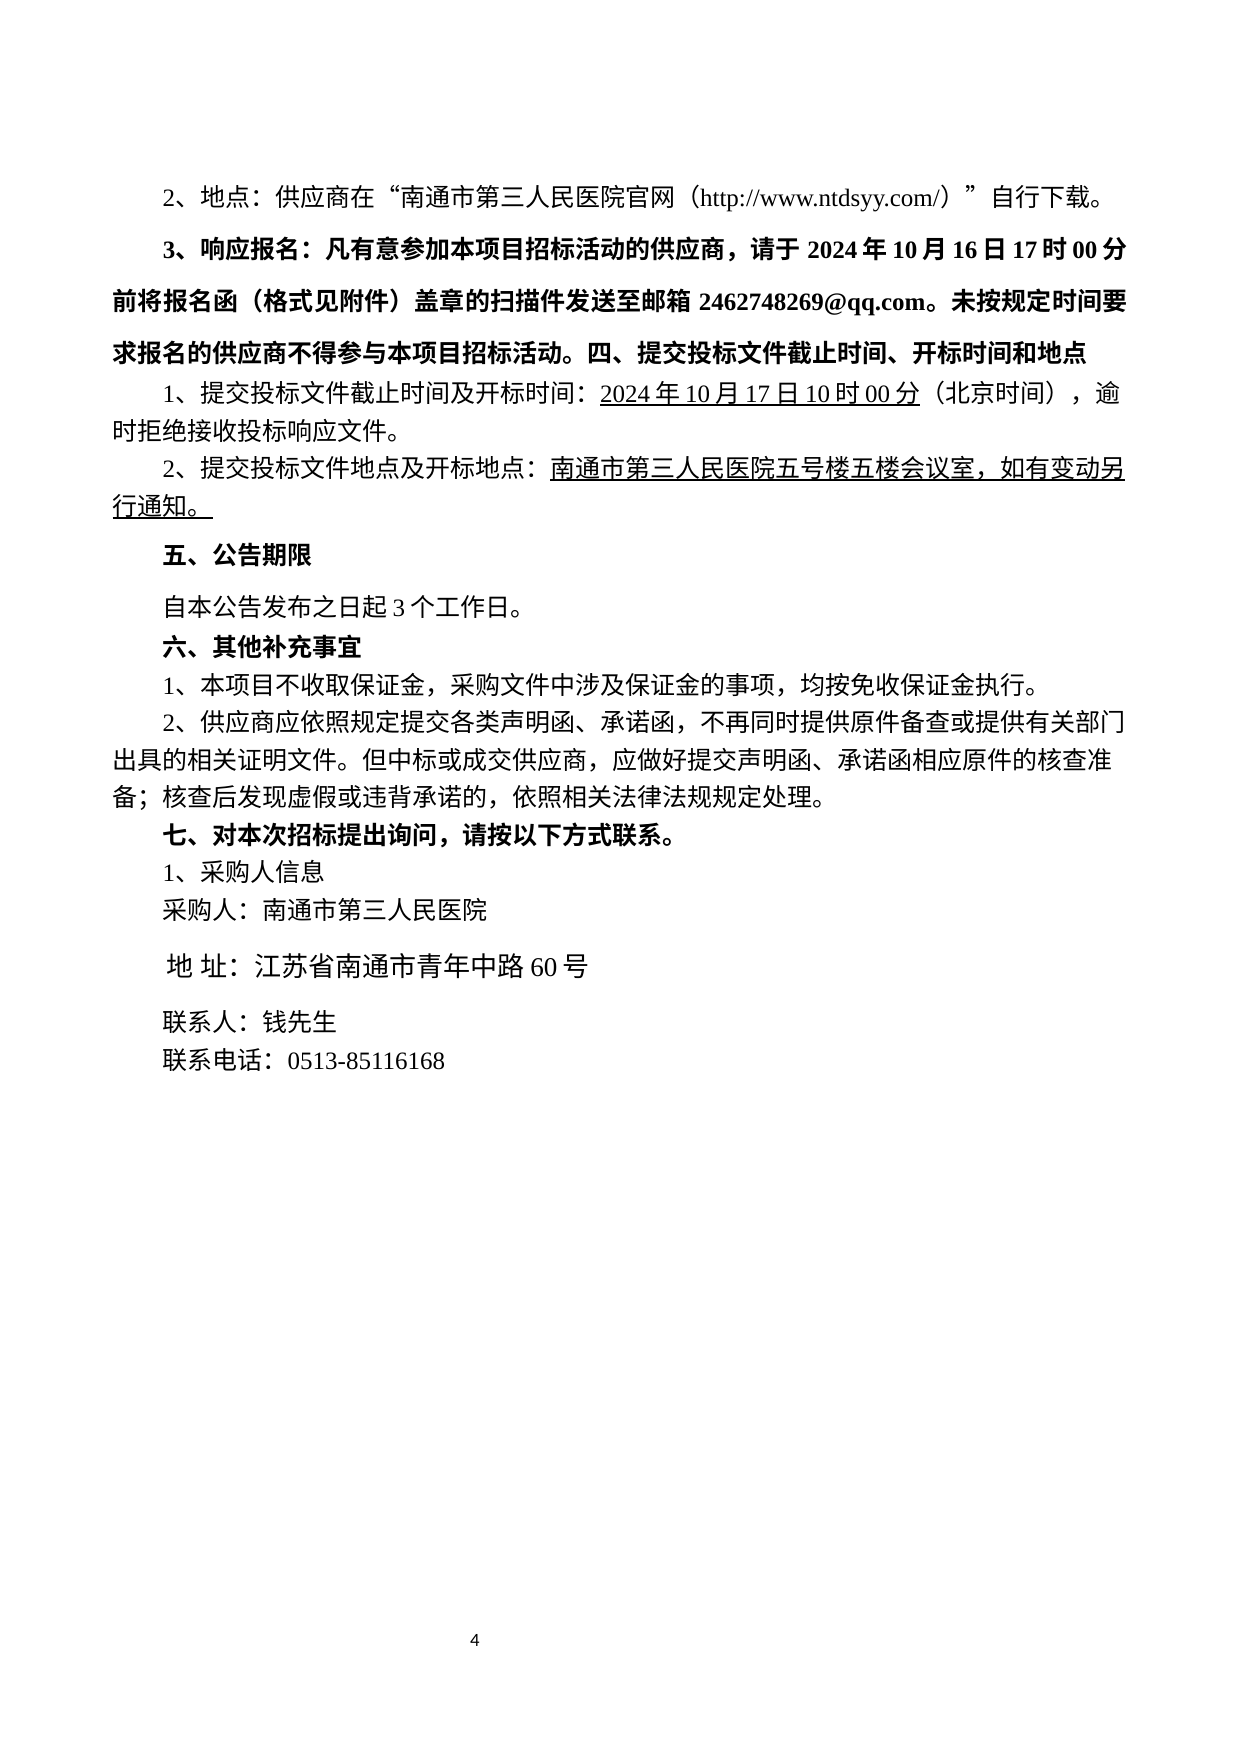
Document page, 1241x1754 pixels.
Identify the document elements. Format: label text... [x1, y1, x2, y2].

text 2、地点：供应商在“南通市第三人民医院官网（http://www.ntdsyy.com/）”自行下载。 [112, 164, 1128, 217]
text 2、提交投标文件地点及开标地点：南通市第三人民医院五号楼五楼会议室，如有变动另行通知。 [112, 448, 1128, 523]
text 地 址：江苏省南通市青年中路60号 [112, 927, 1128, 1002]
text 六、其他补充事宜 [112, 627, 1128, 664]
text 1、提交投标文件截止时间及开标时间：2024年10月17日10时00分（北京时间），逾时拒绝接收投标响应文件。 [112, 373, 1128, 448]
text 五、公告期限 [112, 523, 1128, 575]
text 自本公告发布之日起3个工作日。 [112, 575, 1128, 627]
text 七、对本次招标提出询问，请按以下方式联系。 [112, 814, 1128, 852]
text 1、采购人信息 [112, 852, 1128, 889]
text 2、供应商应依照规定提交各类声明函、承诺函，不再同时提供原件备查或提供有关部门出具的相关证明文件。但中标或成交供应商，应做好提交声明函、承诺函相应原件的核查准备；核查后发现虚假或违背承诺的，依照相关法律法规规定处理。 [112, 702, 1128, 814]
text 3、响应报名：凡有意参加本项目招标活动的供应商，请于2024年10月16日17时00分前将报名函（格式见附件）盖章的扫描件发送至邮箱2462748269@qq.com。未按规定时间要求报名的供应商不得参与本项目招标活动。四、提交投标文件截止时间、开标时间和地点 [112, 217, 1128, 373]
text 联系电话：0513-85116168 [112, 1039, 1128, 1077]
text 1、本项目不收取保证金，采购文件中涉及保证金的事项，均按免收保证金执行。 [112, 664, 1128, 702]
text 联系人：钱先生 [112, 1002, 1128, 1039]
text 采购人：南通市第三人民医院 [112, 889, 1128, 927]
